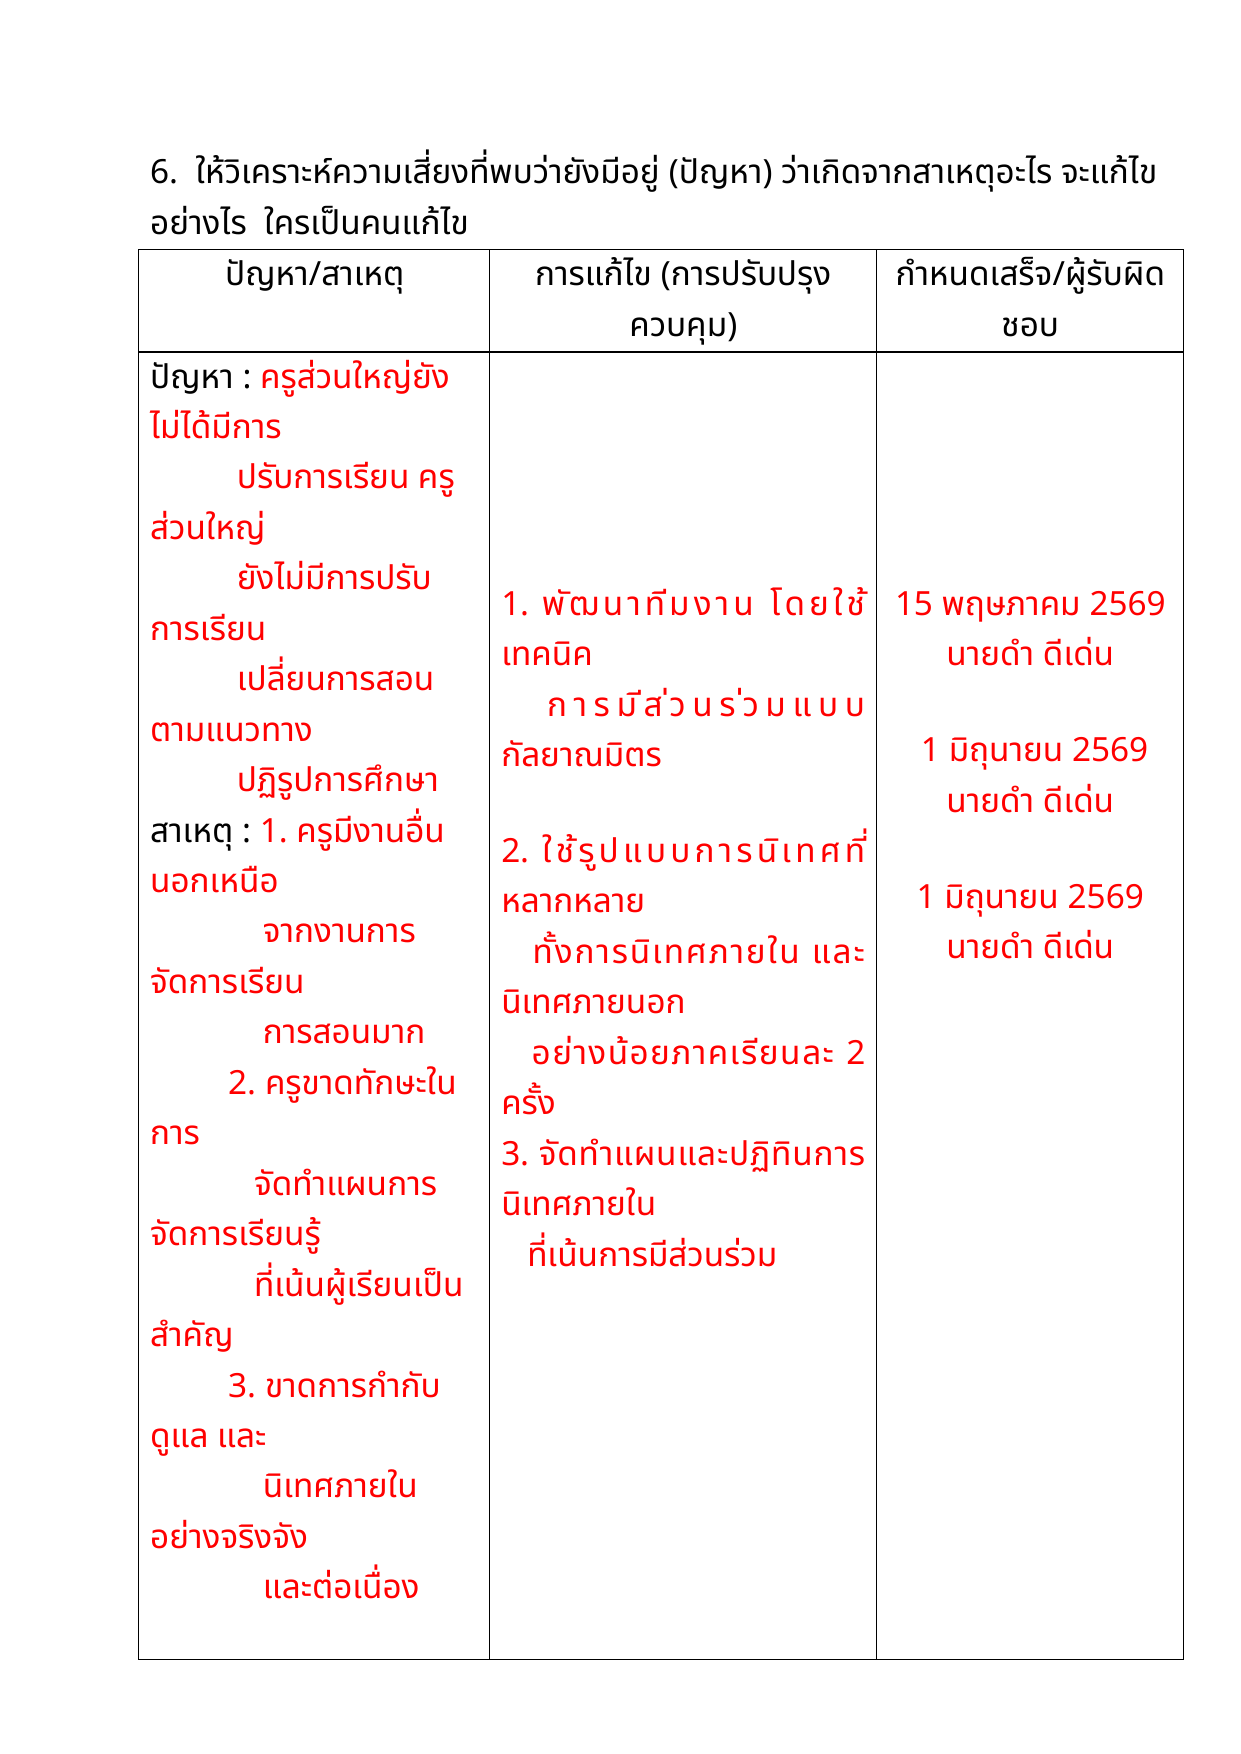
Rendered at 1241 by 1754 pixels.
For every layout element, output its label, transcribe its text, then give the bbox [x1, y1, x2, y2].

table_cell 15 พฤษภาคม 2569 นายดำ ดีเด่น 1 มิถุนายน 2569 นายดำ ดีเด่น 1 มิถุนายน 2569 นายดำ ดีเด่น [877, 353, 1183, 1659]
table_header กำหนดเสร็จ/ผู้รับผิดชอบ [877, 250, 1183, 351]
text 6. ให้วิเคราะห์ความเสี่ยงที่พบว่ายังมีอยู่ (ปัญหา) ว่าเกิดจากสาเหตุอะไร จะแก้ไขอย่างไร ใครเป็นคนแก้ไข [150, 148, 1169, 249]
table_header การแก้ไข (การปรับปรุงควบคุม) [490, 250, 876, 351]
table_cell ปัญหา : ครูส่วนใหญ่ยังไม่ได้มีการ ปรับการเรียน ครูส่วนใหญ่ ยังไม่มีการปรับการเรียน เปลี่ยนการสอนตามแนวทาง ปฏิรูปการศึกษา สาเหตุ : 1. ครูมีงานอื่นนอกเหนือ จากงานการจัดการเรียน การสอนมาก 2. ครูขาดทักษะในการ จัดทำแผนการจัดการเรียนรู้ ที่เน้นผู้เรียนเป็นสำคัญ 3. ขาดการกำกับดูแล และ นิเทศภายในอย่างจริงจัง และต่อเนื่อง [139, 353, 489, 1659]
table_header ปัญหา/สาเหตุ [139, 250, 489, 351]
table_cell 1. พัฒนาทีมงาน โดยใช้เทคนิค การมีส่วนร่วมแบบกัลยาณมิตร 2. ใช้รูปแบบการนิเทศที่หลากหลาย ทั้งการนิเทศภายใน และนิเทศภายนอก อย่างน้อยภาคเรียนละ 2 ครั้ง 3. จัดทำแผนและปฏิทินการนิเทศภายใน ที่เน้นการมีส่วนร่วม [490, 353, 876, 1659]
